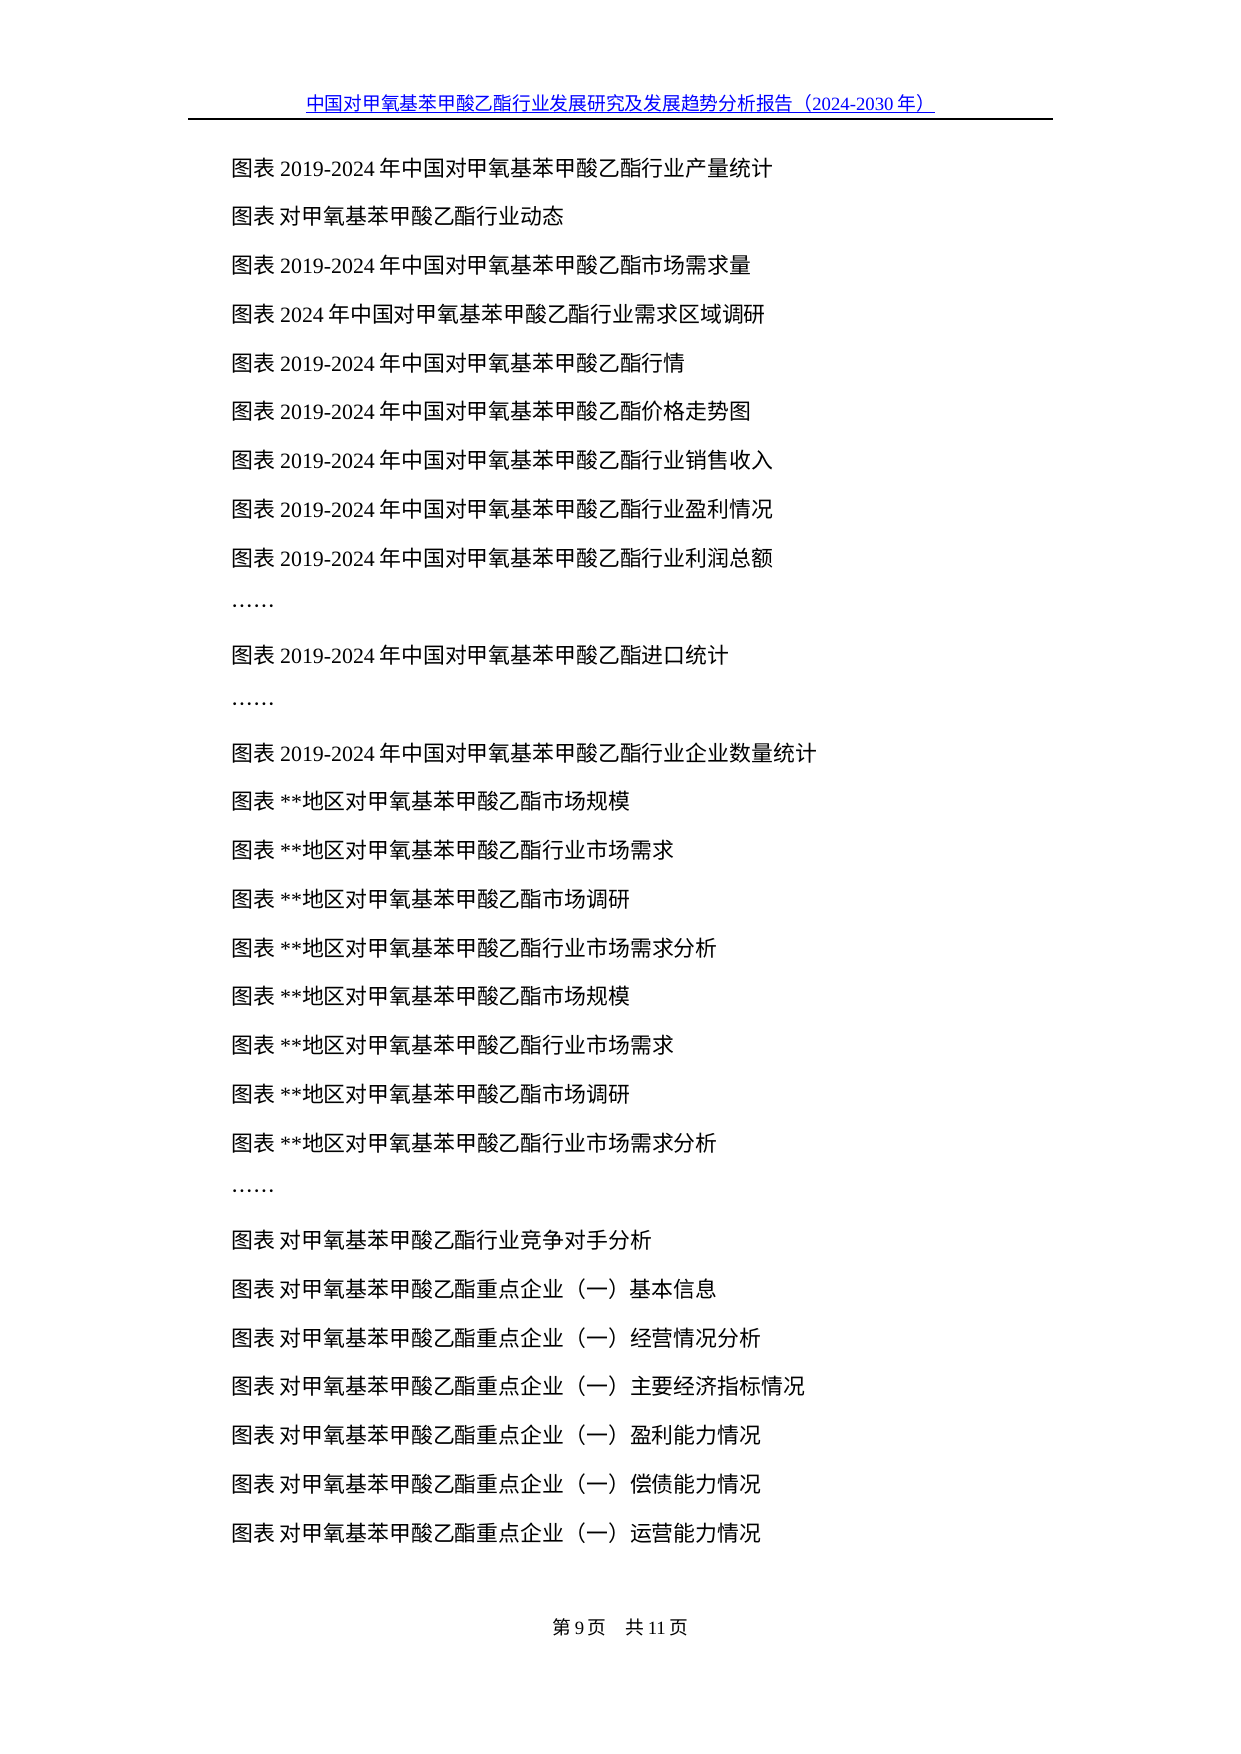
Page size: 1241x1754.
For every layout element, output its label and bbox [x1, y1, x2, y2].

text [187, 150, 1053, 1548]
